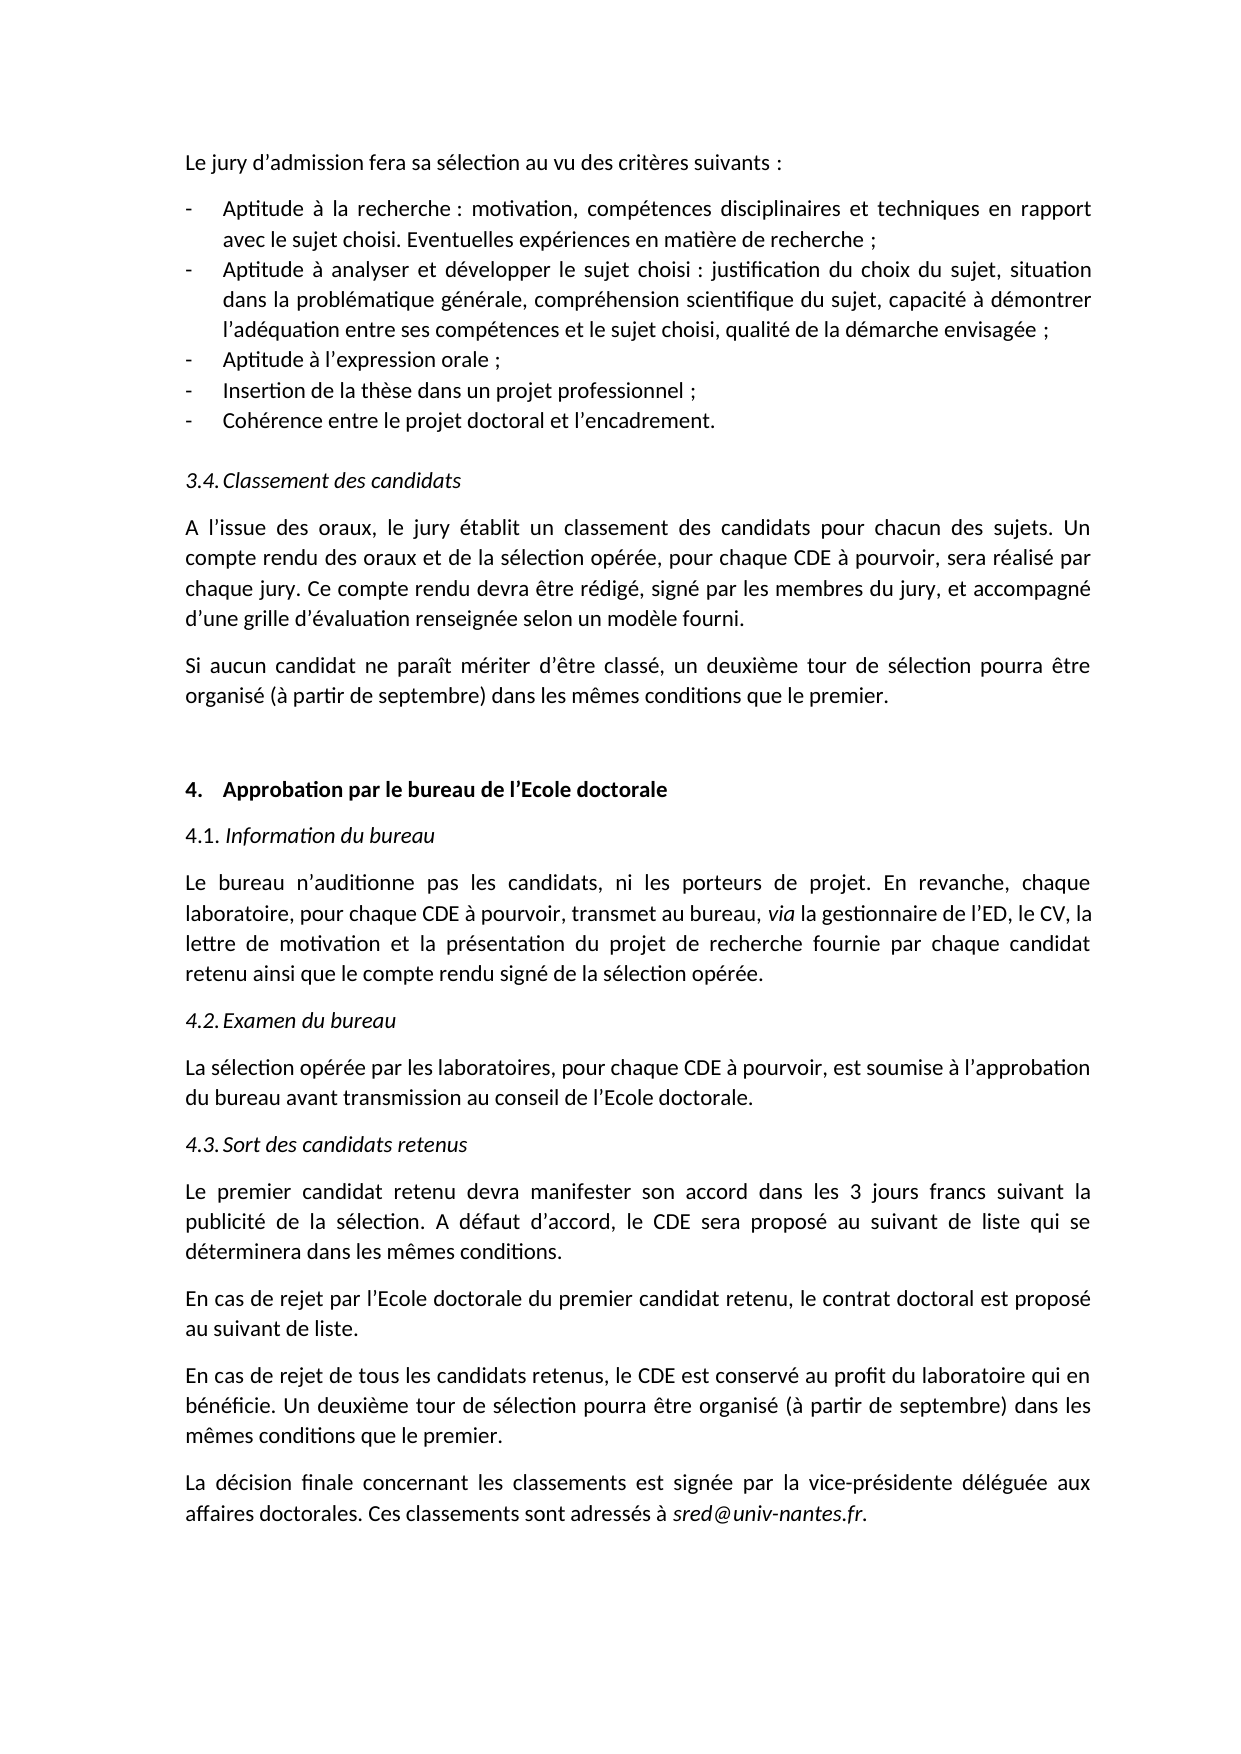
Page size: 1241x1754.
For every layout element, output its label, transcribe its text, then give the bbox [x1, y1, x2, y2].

text Le jury d’admission fera sa sélection au vu des critères suivants : [185, 148, 1093, 176]
list Aptitude à la recherche : motivation, compétences disciplinaires et techniques en rapport avec le sujet choisi. Eventuelles expériences en matière de recherche ; [185, 194, 1093, 253]
list Classement des candidats [185, 466, 1093, 494]
list Approbation par le bureau de l’Ecole doctorale [185, 775, 1093, 803]
list Cohérence entre le projet doctoral et l’encadrement. [185, 406, 1093, 434]
list Insertion de la thèse dans un projet professionnel ; [185, 376, 1093, 404]
text Si aucun candidat ne paraît mériter d’être classé, un deuxième tour de sélection pourra être organisé (à partir de septembre) dans les mêmes conditions que le premier. [185, 651, 1093, 709]
text La sélection opérée par les laboratoires, pour chaque CDE à pourvoir, est soumise à l’approbation du bureau avant transmission au conseil de l’Ecole doctorale. [185, 1053, 1093, 1111]
text A l’issue des oraux, le jury établit un classement des candidats pour chacun des sujets. Un compte rendu des oraux et de la sélection opérée, pour chaque CDE à pourvoir, sera réalisé par chaque jury. Ce compte rendu devra être rédigé, signé par les membres du jury, et accompagné d’une grille d’évaluation renseignée selon un modèle fourni. [185, 513, 1093, 632]
list Aptitude à l’expression orale ; [185, 346, 1093, 373]
list Examen du bureau [185, 1006, 1093, 1034]
list Sort des candidats retenus [185, 1130, 1093, 1158]
text En cas de rejet de tous les candidats retenus, le CDE est conservé au profit du laboratoire qui en bénéficie. Un deuxième tour de sélection pourra être organisé (à partir de septembre) dans les mêmes conditions que le premier. [185, 1361, 1093, 1449]
text 4.1. Information du bureau [185, 822, 1093, 849]
text Le bureau n’auditionne pas les candidats, ni les porteurs de projet. En revanche, chaque laboratoire, pour chaque CDE à pourvoir, transmet au bureau, via la gestionnaire de l’ED, le CV, la lettre de motivation et la présentation du projet de recherche fournie par chaque candidat retenu ainsi que le compte rendu signé de la sélection opérée. [185, 868, 1093, 987]
text La décision finale concernant les classements est signée par la vice-présidente déléguée aux affaires doctorales. Ces classements sont adressés à sred@univ-nantes.fr. [185, 1468, 1093, 1527]
text En cas de rejet par l’Ecole doctorale du premier candidat retenu, le contrat doctoral est proposé au suivant de liste. [185, 1284, 1093, 1342]
text Le premier candidat retenu devra manifester son accord dans les 3 jours francs suivant la publicité de la sélection. A défaut d’accord, le CDE sera proposé au suivant de liste qui se déterminera dans les mêmes conditions. [185, 1177, 1093, 1265]
list Aptitude à analyser et développer le sujet choisi : justification du choix du sujet, situation dans la problématique générale, compréhension scientifique du sujet, capacité à démontrer l’adéquation entre ses compétences et le sujet choisi, qualité de la démarche envisagée ; [185, 255, 1093, 343]
